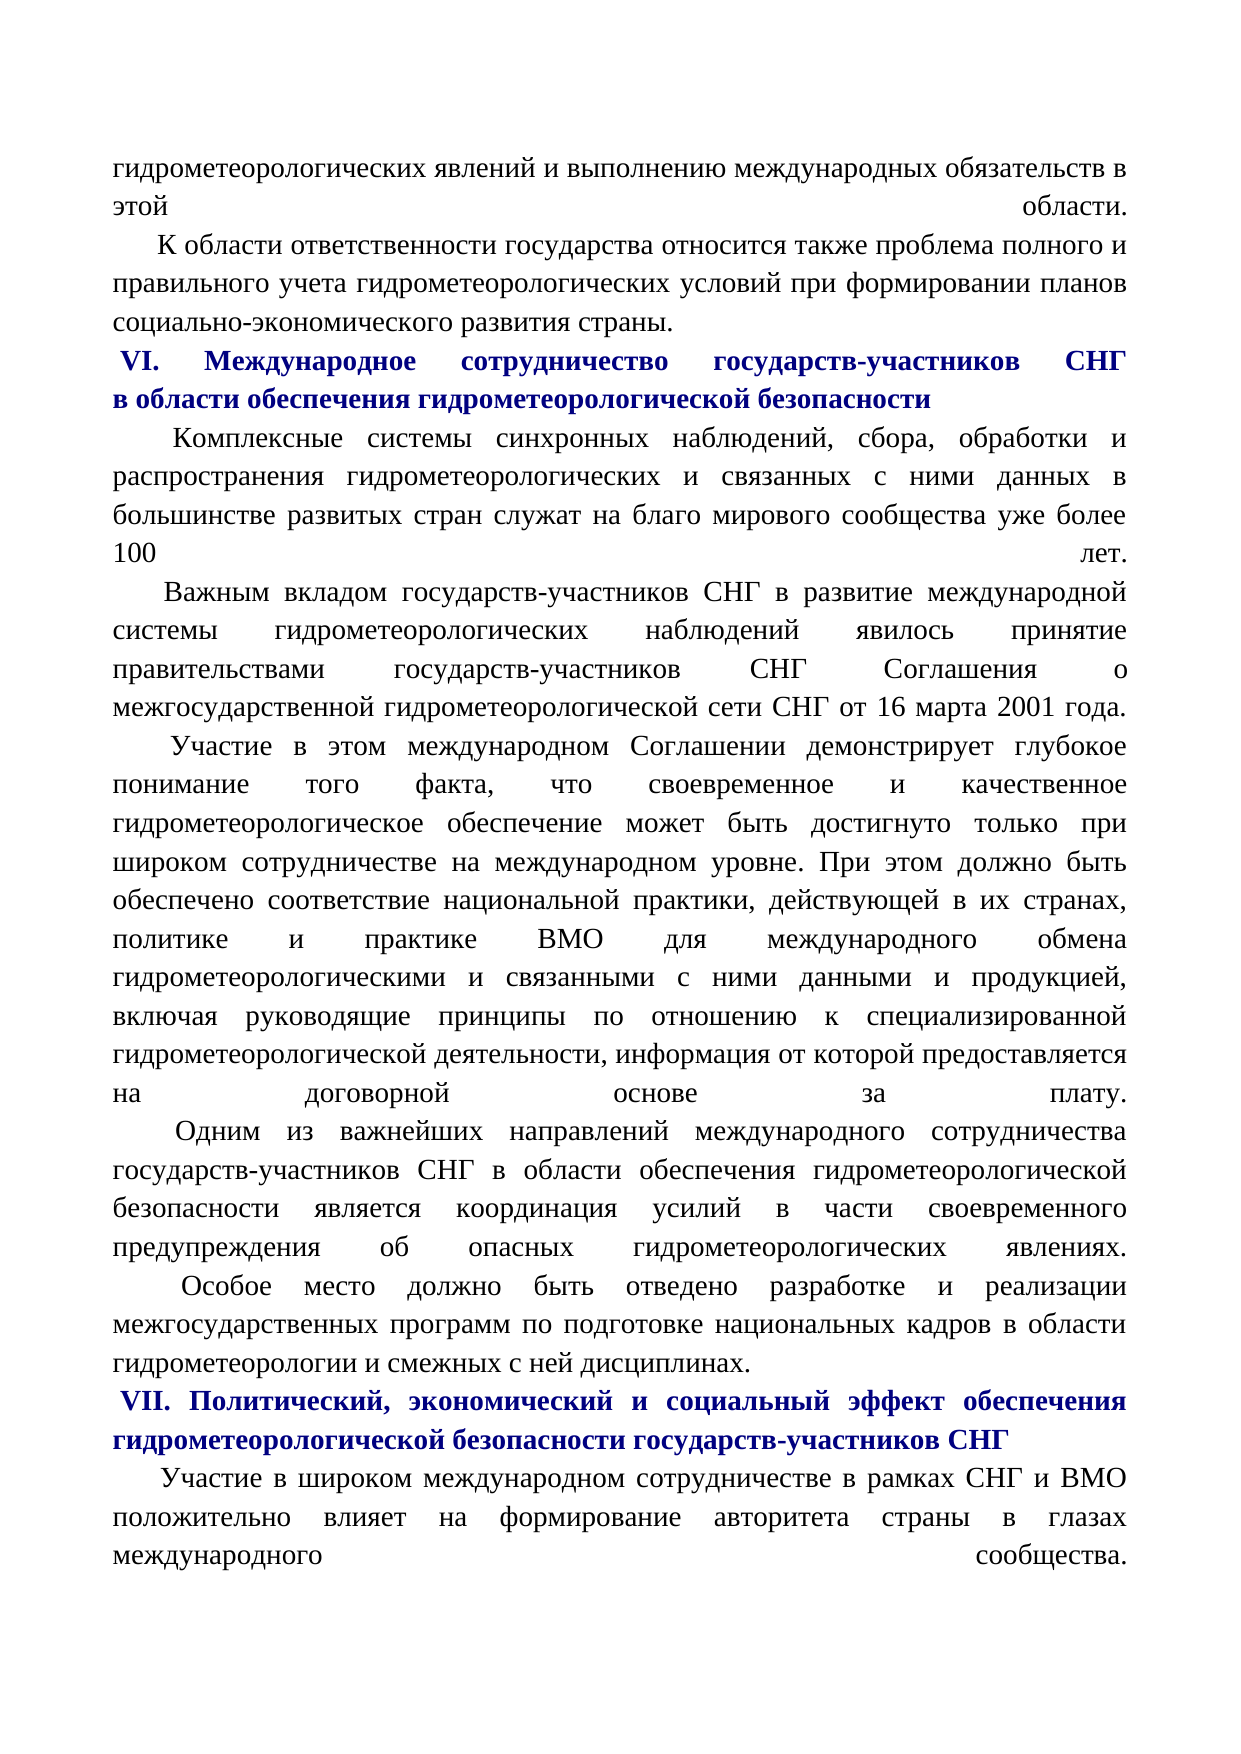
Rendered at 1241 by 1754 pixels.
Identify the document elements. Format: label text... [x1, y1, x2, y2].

text VII. Политический, экономический и социальный эффект обеспечения гидрометеорологической безопасности государств-участников СНГ [112, 1383, 1128, 1455]
text VI. Международное сотрудничество государств-участников СНГ в области обеспечения гидрометеорологической безопасности [112, 343, 1128, 415]
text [112, 1460, 1128, 1571]
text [112, 150, 1128, 338]
text Комплексные системы синхронных наблюдений, сбора, обработки и распространения гидрометеорологических и связанных с ними данных в большинстве развитых стран служат на благо мирового сообщества уже более 100 лет. Важным вкладом государств-участников СНГ в развитие международной системы гидрометеорологических наблюдений явилось принятие правительствами государств-участников СНГ Соглашения о межгосударственной гидрометеорологической сети СНГ от 16 марта 2001 года. Участие в этом международном Соглашении демонстрирует глубокое понимание того факта, что своевременное и качественное гидрометеорологическое обеспечение может быть достигнуто только при широком сотрудничестве на международном уровне. При этом должно быть обеспечено соответствие национальной практики, действующей в их странах, политике и практике ВМО для международного обмена гидрометеорологическими и связанными с ними данными и продукцией, включая руководящие принципы по отношению к специализированной гидрометеорологической деятельности, информация от которой предоставляется на договорной основе за плату. Одним из важнейших направлений международного сотрудничества государств-участников СНГ в области обеспечения гидрометеорологической безопасности является координация усилий в части своевременного предупреждения об опасных гидрометеорологических явлениях. Особое место должно быть отведено разработке и реализации межгосударственных программ по подготовке национальных кадров в области гидрометеорологии и смежных с ней дисциплинах. [112, 420, 1128, 1378]
